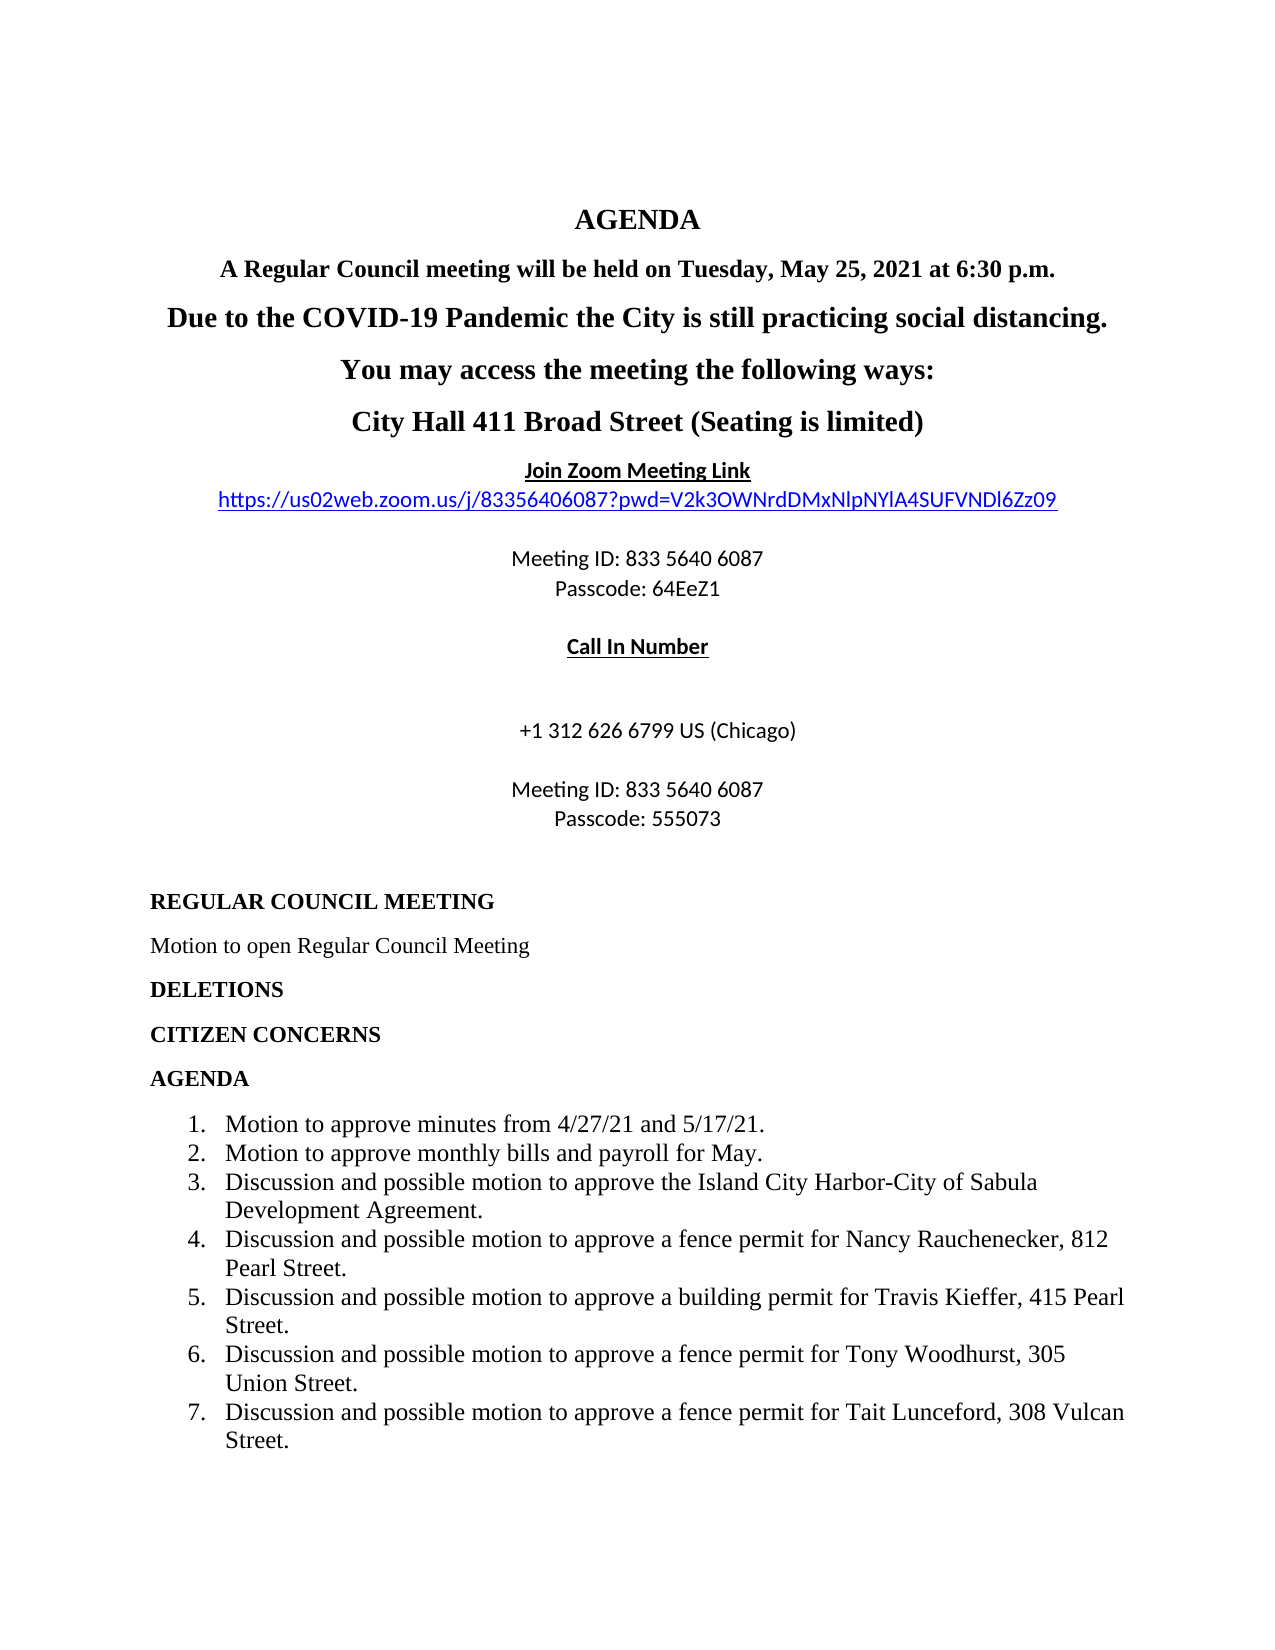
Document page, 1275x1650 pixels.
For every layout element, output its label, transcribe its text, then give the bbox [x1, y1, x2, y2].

list Motion to approve minutes from 4/27/21 and 5/17/21. [187, 1109, 1125, 1138]
list Discussion and possible motion to approve a fence permit for Tony Woodhurst, 305 Union Street. [187, 1339, 1125, 1397]
text CITIZEN CONCERNS [150, 1021, 1125, 1047]
list Discussion and possible motion to approve the Island City Harbor-City of Sabula Development Agreement. [187, 1167, 1125, 1224]
text You may access the meeting the following ways: [150, 352, 1125, 386]
text REGULAR COUNCIL MEETING [150, 888, 1125, 914]
list Motion to approve monthly bills and payroll for May. [187, 1138, 1125, 1167]
text +1 312 626 6799 US (Chicago) Meeting ID: 833 5640 6087 Passcode: 555073 [150, 716, 1125, 862]
text Join Zoom Meeting Link https://us02web.zoom.us/j/83356406087?pwd=V2k3OWNrdDMxNlpNYlA4SUFVNDl6Zz09 Meeting ID: 833 5640 6087 Passcode: 64EeZ1 Call In Number [150, 456, 1125, 690]
text AGENDA [150, 1065, 1125, 1091]
text City Hall 411 Broad Street (Seating is limited) [150, 404, 1125, 438]
text AGENDA [150, 202, 1125, 235]
list Discussion and possible motion to approve a fence permit for Nancy Rauchenecker, 812 Pearl Street. [187, 1224, 1125, 1282]
text A Regular Council meeting will be held on Tuesday, May 25, 2021 at 6:30 p.m. [150, 254, 1125, 282]
list Discussion and possible motion to approve a building permit for Travis Kieffer, 415 Pearl Street. [187, 1282, 1125, 1339]
text DELETIONS [150, 977, 1125, 1003]
list Discussion and possible motion to approve a fence permit for Tait Lunceford, 308 Vulcan Street. [187, 1397, 1125, 1454]
text Due to the COVID-19 Pandemic the City is still practicing social distancing. [150, 301, 1125, 334]
text Motion to open Regular Council Meeting [150, 932, 1125, 959]
